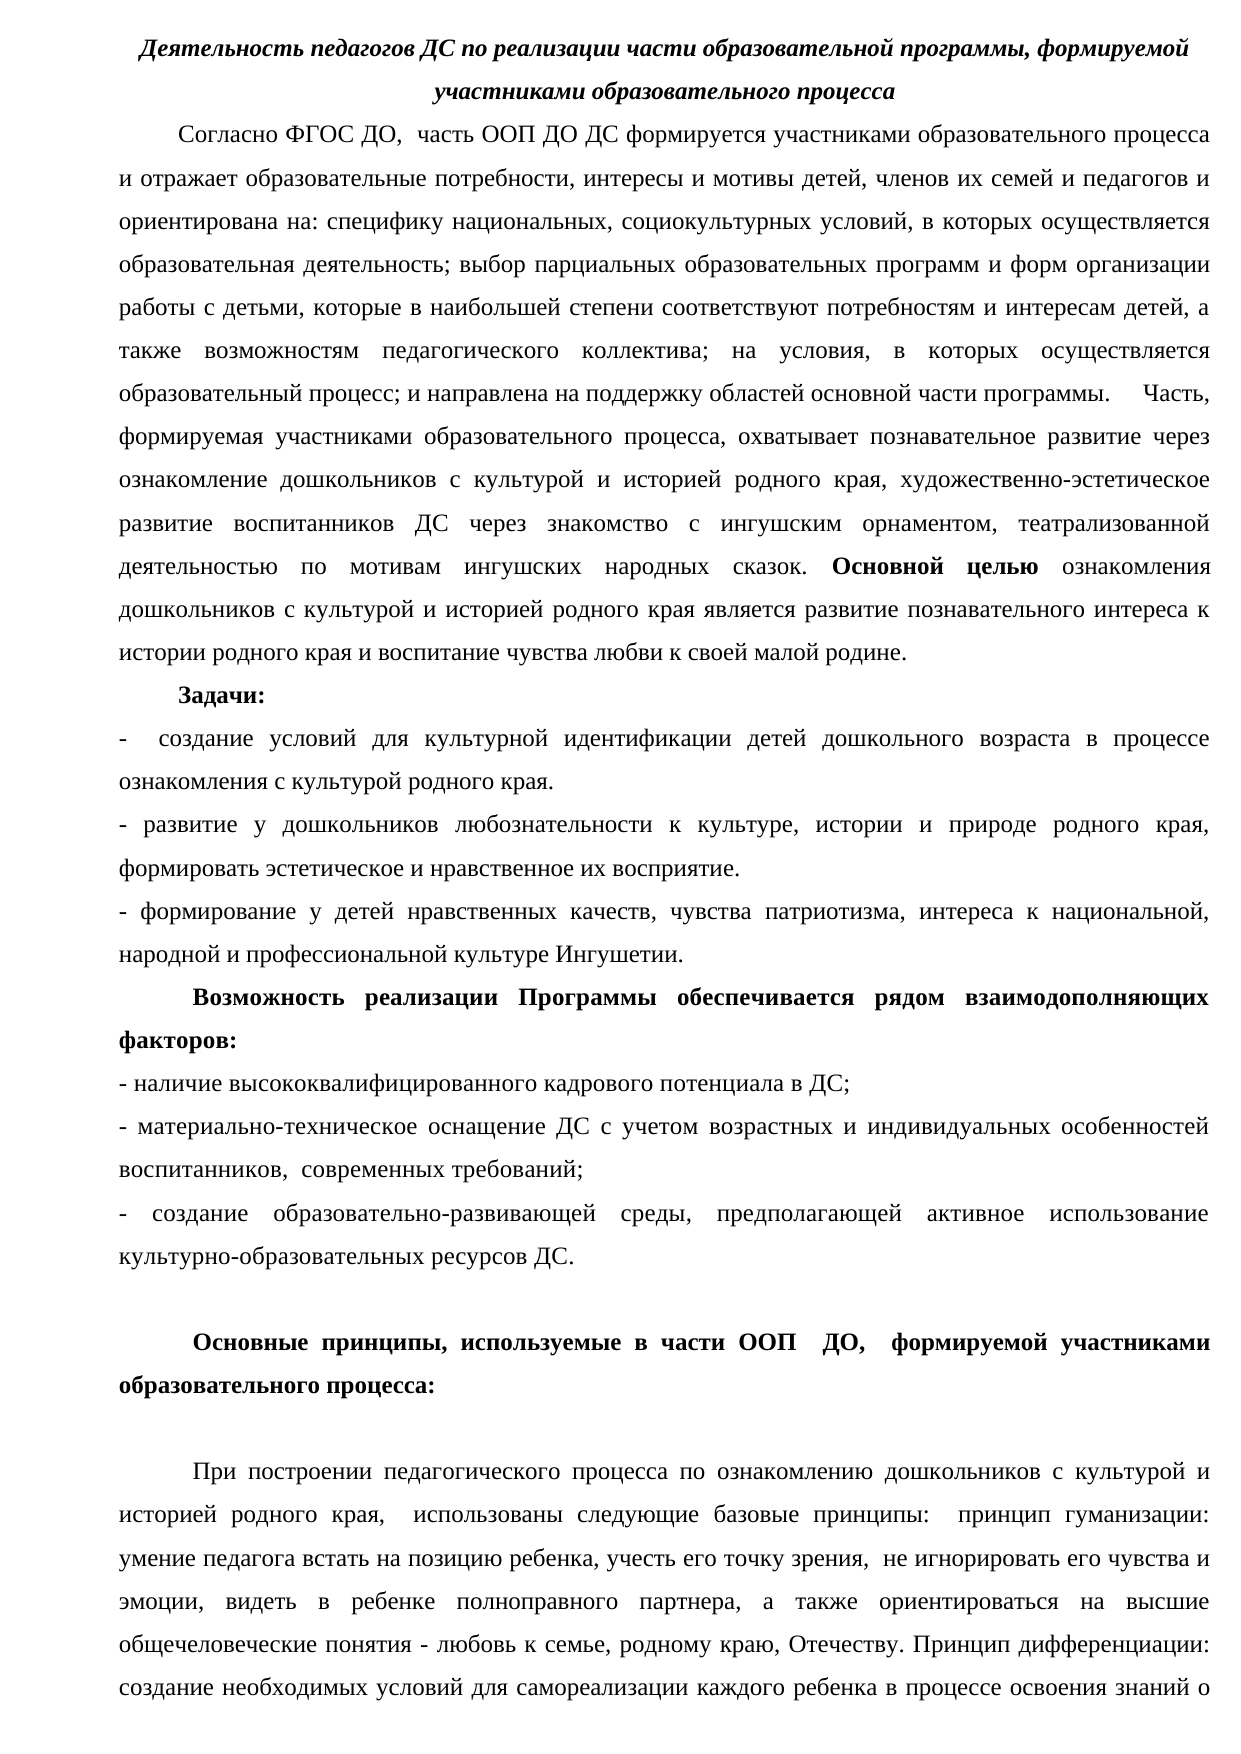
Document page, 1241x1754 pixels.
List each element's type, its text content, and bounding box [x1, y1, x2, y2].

text Основные принципы, используемые в части ООП ДО, формируемой участниками образовательного процесса: [119, 1327, 1211, 1399]
text - создание образовательно-развивающей среды, предполагающей активное использование культурно-образовательных ресурсов ДС. [119, 1198, 1211, 1269]
subtitle Деятельность педагогов ДС по реализации части образовательной программы, формируемой участниками образовательного процесса [119, 33, 1211, 105]
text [119, 1456, 1211, 1701]
text Согласно ФГОС ДО, часть ООП ДО ДС формируется участниками образовательного процесса и отражает образовательные потребности, интересы и мотивы детей, членов их семей и педагогов и ориентирована на: специфику национальных, социокультурных условий, в которых осуществляется образовательная деятельность; выбор парциальных образовательных программ и форм организации работы с детьми, которые в наибольшей степени соответствуют потребностям и интересам детей, а также возможностям педагогического коллектива; на условия, в которых осуществляется образовательный процесс; и направлена на поддержку областей основной части программы. Часть, формируемая участниками образовательного процесса, охватывает познавательное развитие через ознакомление дошкольников с культурой и историей родного края, художественно-эстетическое развитие воспитанников ДС через знакомство с ингушским орнаментом, театрализованной деятельностью по мотивам ингушских народных сказок. Основной целью ознакомления дошкольников с культурой и историей родного края является развитие познавательного интереса к истории родного края и воспитание чувства любви к своей малой родине. [119, 119, 1211, 666]
text - создание условий для культурной идентификации детей дошкольного возраста в процессе ознакомления с культурой родного края. [119, 723, 1211, 795]
text - развитие у дошкольников любознательности к культуре, истории и природе родного края, формировать эстетическое и нравственное их восприятие. [119, 809, 1211, 881]
text - наличие высококвалифицированного кадрового потенциала в ДС; [119, 1068, 1211, 1097]
text - материально-техническое оснащение ДС с учетом возрастных и индивидуальных особенностей воспитанников, современных требований; [119, 1111, 1211, 1183]
text - формирование у детей нравственных качеств, чувства патриотизма, интереса к национальной, народной и профессиональной культуре Ингушетии. [119, 896, 1211, 968]
text Возможность реализации Программы обеспечивается рядом взаимодополняющих факторов: [119, 982, 1211, 1054]
text Задачи: [119, 680, 1211, 709]
